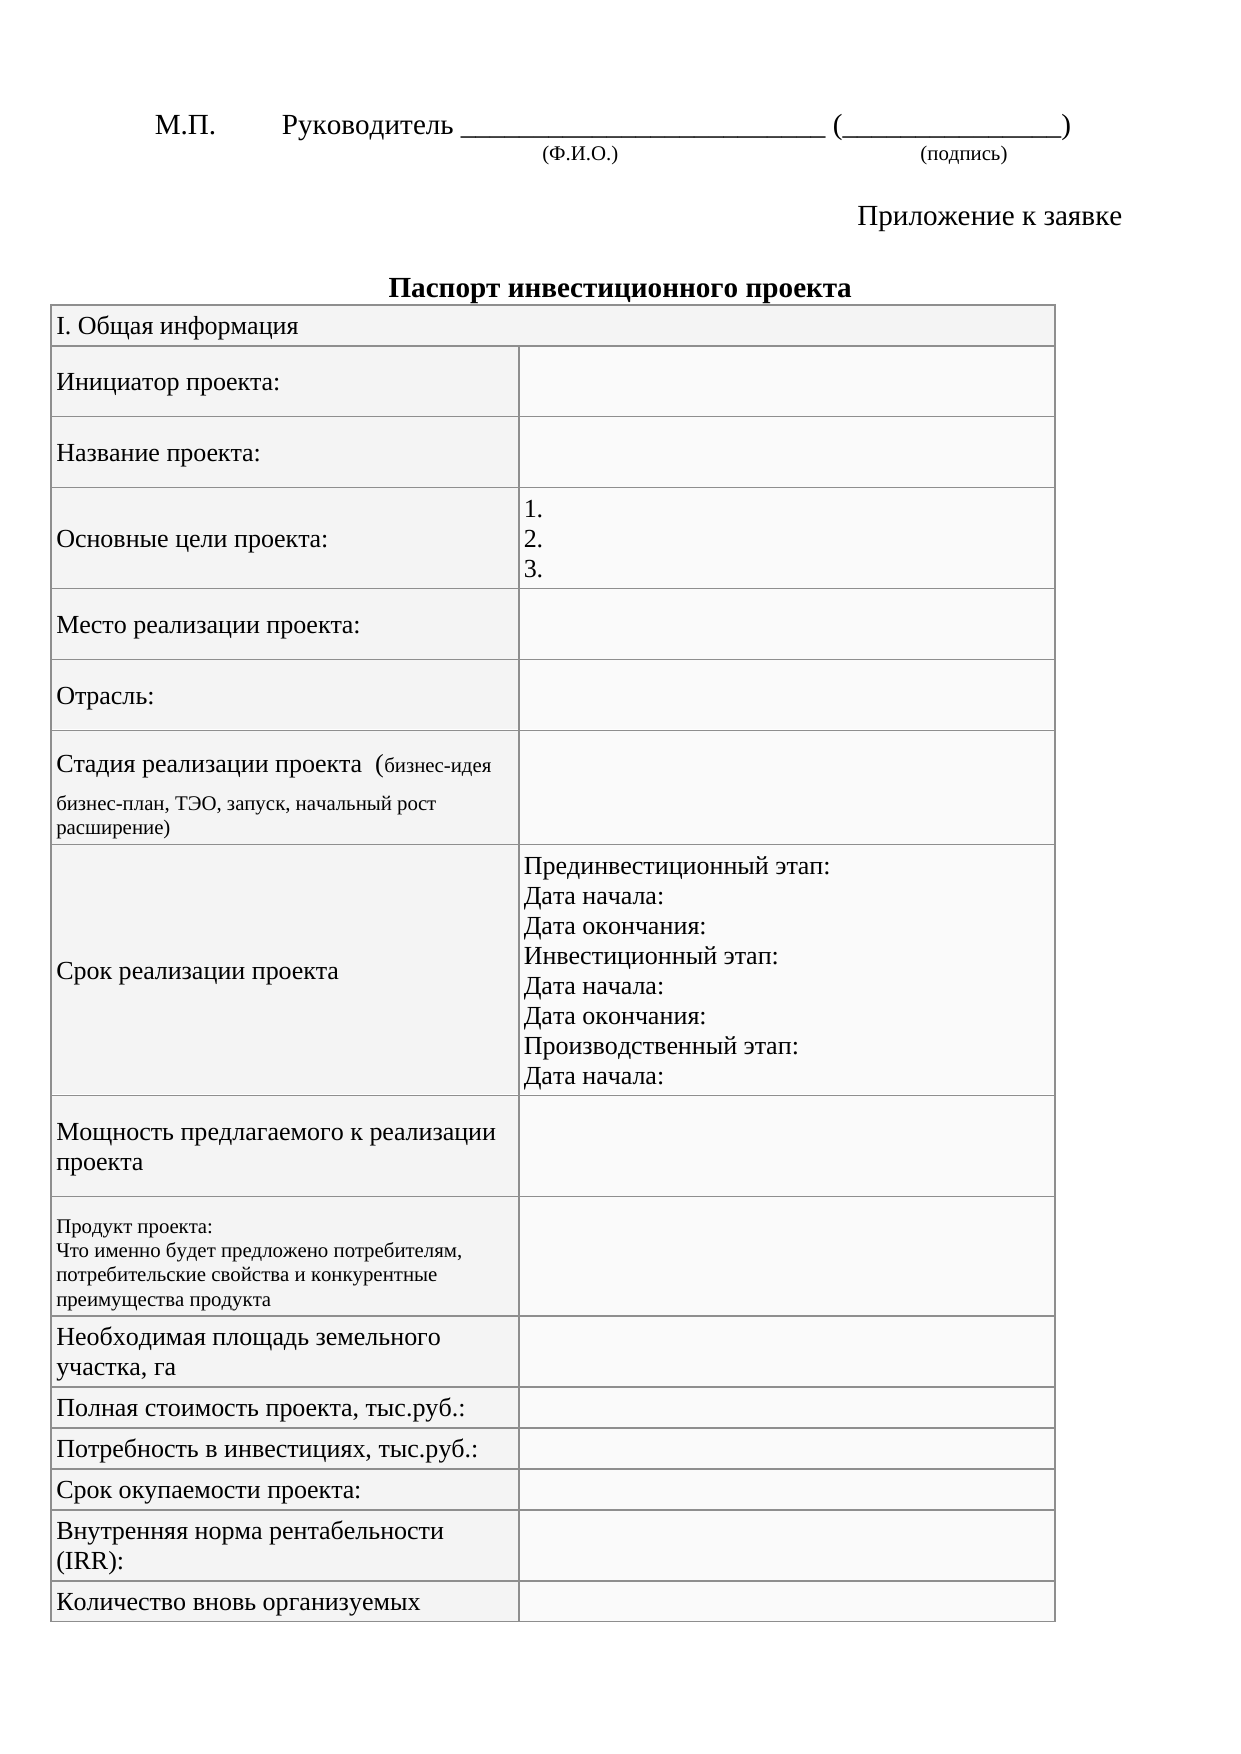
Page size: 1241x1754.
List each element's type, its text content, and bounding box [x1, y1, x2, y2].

text Паспорт инвестиционного проекта [118, 270, 1122, 304]
table_cell Стадия реализации проекта (бизнес-идея бизнес-план, ТЭО, запуск, начальный рост расширение) [52, 731, 518, 844]
table_cell [520, 1470, 1054, 1509]
table_cell Срок окупаемости проекта: [52, 1470, 518, 1509]
table_cell Отрасль: [52, 660, 518, 729]
table_cell [520, 1388, 1054, 1427]
table_cell Срок реализации проекта [52, 845, 518, 1094]
table_cell Необходимая площадь земельного участка, га [52, 1317, 518, 1386]
table_cell [520, 1429, 1054, 1468]
table_cell [520, 1197, 1054, 1315]
table_cell 1. 2. 3. [520, 488, 1054, 588]
table_cell [520, 1511, 1054, 1580]
table_cell [520, 1582, 1054, 1621]
table_cell Название проекта: [52, 417, 518, 487]
table_cell Прединвестиционный этап: Дата начала: Дата окончания: Инвестиционный этап: Дата начала: Дата окончания: Производственный этап: Дата начала: [520, 845, 1054, 1094]
table_cell Потребность в инвестициях, тыс.руб.: [52, 1429, 518, 1468]
text (Ф.И.О.) (подпись) [118, 141, 1122, 165]
table_cell [520, 660, 1054, 729]
table_cell Инициатор проекта: [52, 347, 518, 416]
table_cell Место реализации проекта: [52, 589, 518, 659]
text М.П. Руководитель _________________________ (_______________) [118, 107, 1122, 141]
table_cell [52, 1582, 518, 1621]
table_cell [520, 589, 1054, 659]
table_cell Продукт проекта: Что именно будет предложено потребителям, потребительские свойства и конкурентные преимущества продукта [52, 1197, 518, 1315]
table_cell [520, 347, 1054, 416]
table_cell [520, 1317, 1054, 1386]
text Приложение к заявке [118, 198, 1122, 232]
table_header I. Общая информация [52, 306, 1054, 345]
table_cell Основные цели проекта: [52, 488, 518, 588]
table_cell [520, 731, 1054, 844]
table_cell [520, 1096, 1054, 1196]
table_cell Мощность предлагаемого к реализации проекта [52, 1096, 518, 1196]
table_cell Полная стоимость проекта, тыс.руб.: [52, 1388, 518, 1427]
table_cell [520, 417, 1054, 487]
table_cell Внутренняя норма рентабельности (IRR): [52, 1511, 518, 1580]
